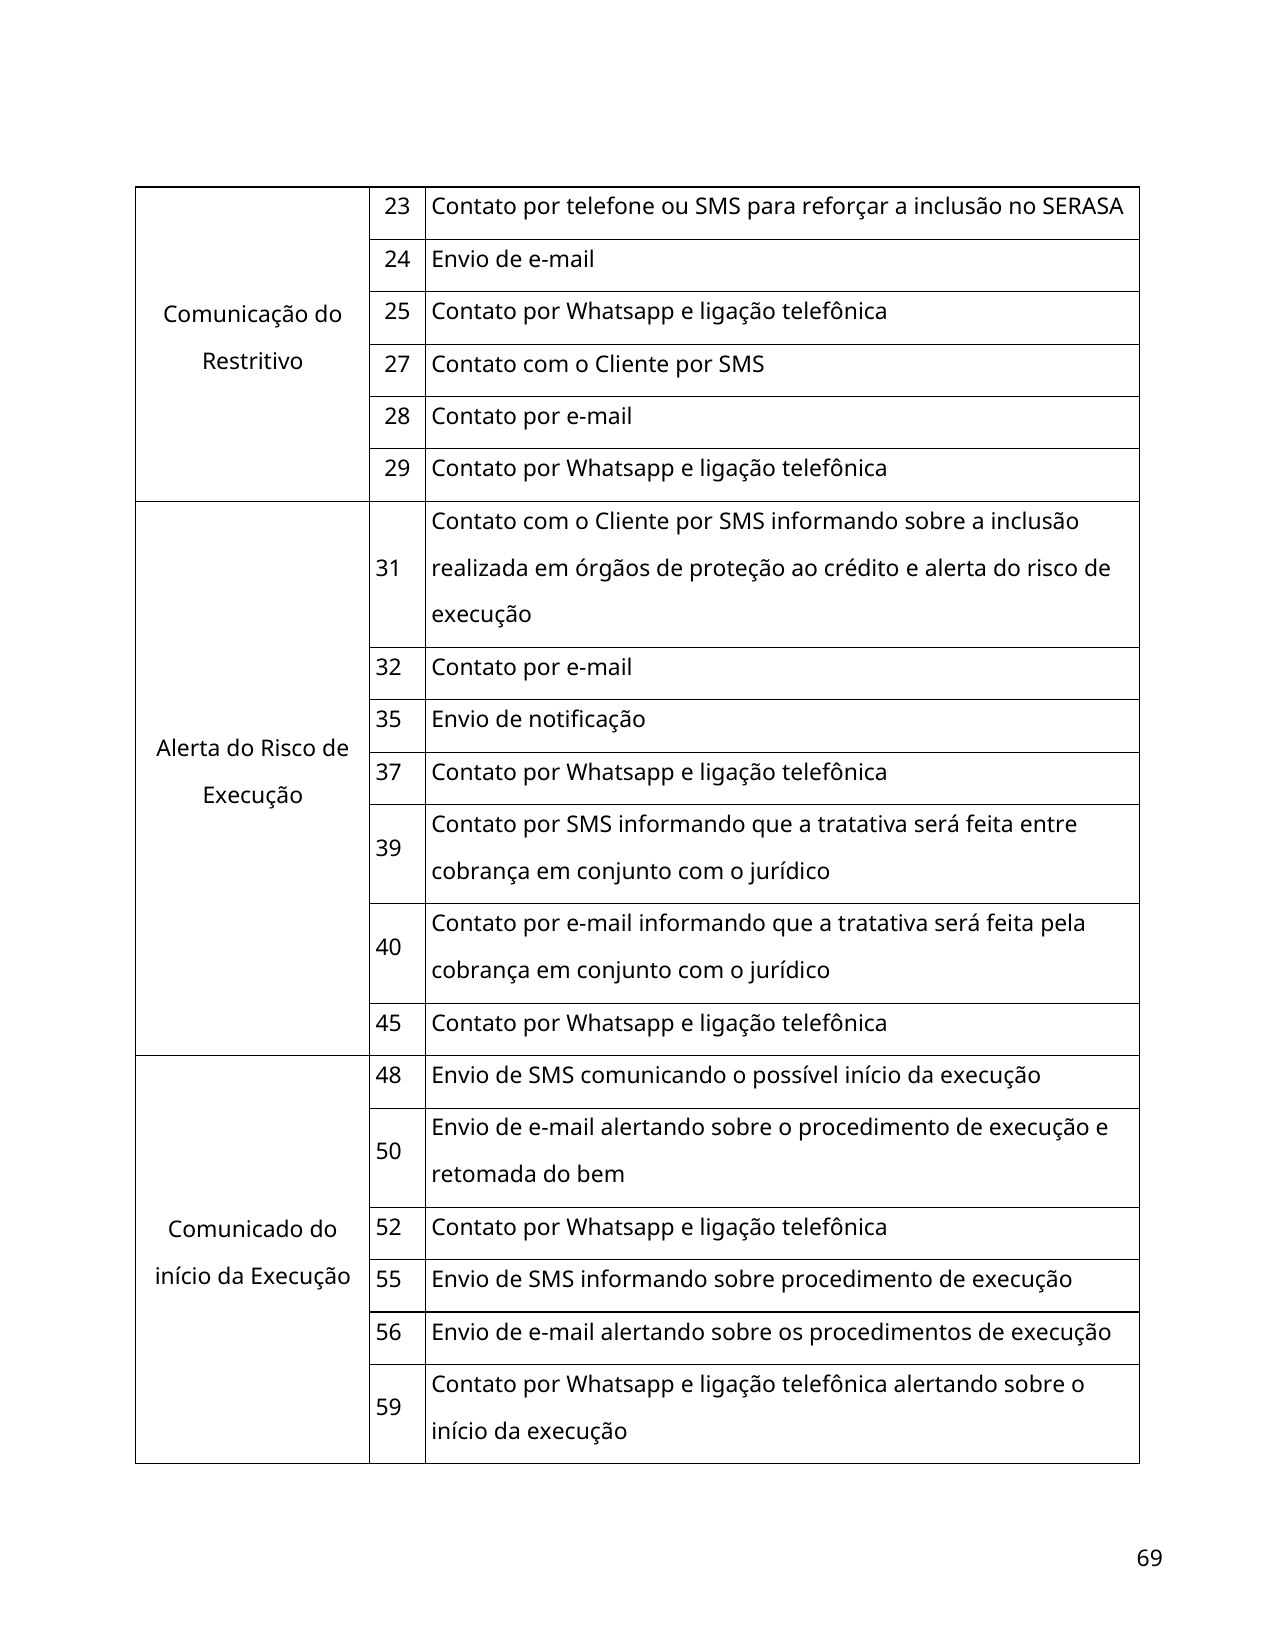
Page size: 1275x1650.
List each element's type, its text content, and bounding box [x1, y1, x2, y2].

table_cell Envio de SMS informando sobre procedimento de execução [426, 1260, 1139, 1311]
table_cell Contato por Whatsapp e ligação telefônica [426, 753, 1139, 804]
table_cell 50 [370, 1109, 425, 1207]
table_cell 40 [370, 904, 425, 1003]
table_cell Contato por e-mail [426, 397, 1139, 448]
table_cell Envio de e-mail [426, 240, 1139, 291]
table_cell 39 [370, 805, 425, 903]
table_cell Envio de e-mail alertando sobre o procedimento de execução e retomada do bem [426, 1109, 1139, 1207]
table_cell 29 [370, 449, 425, 501]
table_cell Comunicado do início da Execução [136, 1056, 369, 1463]
table_cell Contato por Whatsapp e ligação telefônica [426, 292, 1139, 343]
table_cell Contato com o Cliente por SMS informando sobre a inclusão realizada em órgãos de proteção ao crédito e alerta do risco de execução [426, 502, 1139, 647]
table_cell 25 [370, 292, 425, 343]
table_cell Alerta do Risco de Execução [136, 502, 369, 1055]
table_cell 55 [370, 1260, 425, 1311]
table_cell 37 [370, 753, 425, 804]
table_cell Contato por e-mail informando que a tratativa será feita pela cobrança em conjunto com o jurídico [426, 904, 1139, 1003]
table_cell Envio de e-mail alertando sobre os procedimentos de execução [426, 1313, 1139, 1364]
table_cell 56 [370, 1313, 425, 1364]
table_cell 23 [370, 188, 425, 239]
table_cell 32 [370, 648, 425, 699]
table_cell 59 [370, 1365, 425, 1463]
table_cell Contato por e-mail [426, 648, 1139, 699]
table_cell Envio de notificação [426, 700, 1139, 752]
table_cell 52 [370, 1208, 425, 1259]
table_cell Contato por telefone ou SMS para reforçar a inclusão no SERASA [426, 188, 1139, 239]
table_cell Envio de SMS comunicando o possível início da execução [426, 1056, 1139, 1107]
table_cell Contato por SMS informando que a tratativa será feita entre cobrança em conjunto com o jurídico [426, 805, 1139, 903]
table_cell Contato por Whatsapp e ligação telefônica [426, 1004, 1139, 1055]
table_cell Comunicação do Restritivo [136, 188, 369, 501]
table_cell 27 [370, 345, 425, 396]
table_cell 31 [370, 502, 425, 647]
table_cell Contato por Whatsapp e ligação telefônica alertando sobre o início da execução [426, 1365, 1139, 1463]
table_cell 35 [370, 700, 425, 752]
table_cell 48 [370, 1056, 425, 1107]
table_cell Contato com o Cliente por SMS [426, 345, 1139, 396]
table_cell 24 [370, 240, 425, 291]
table_cell 28 [370, 397, 425, 448]
table_cell Contato por Whatsapp e ligação telefônica [426, 1208, 1139, 1259]
table_cell 45 [370, 1004, 425, 1055]
table_cell Contato por Whatsapp e ligação telefônica [426, 449, 1139, 501]
